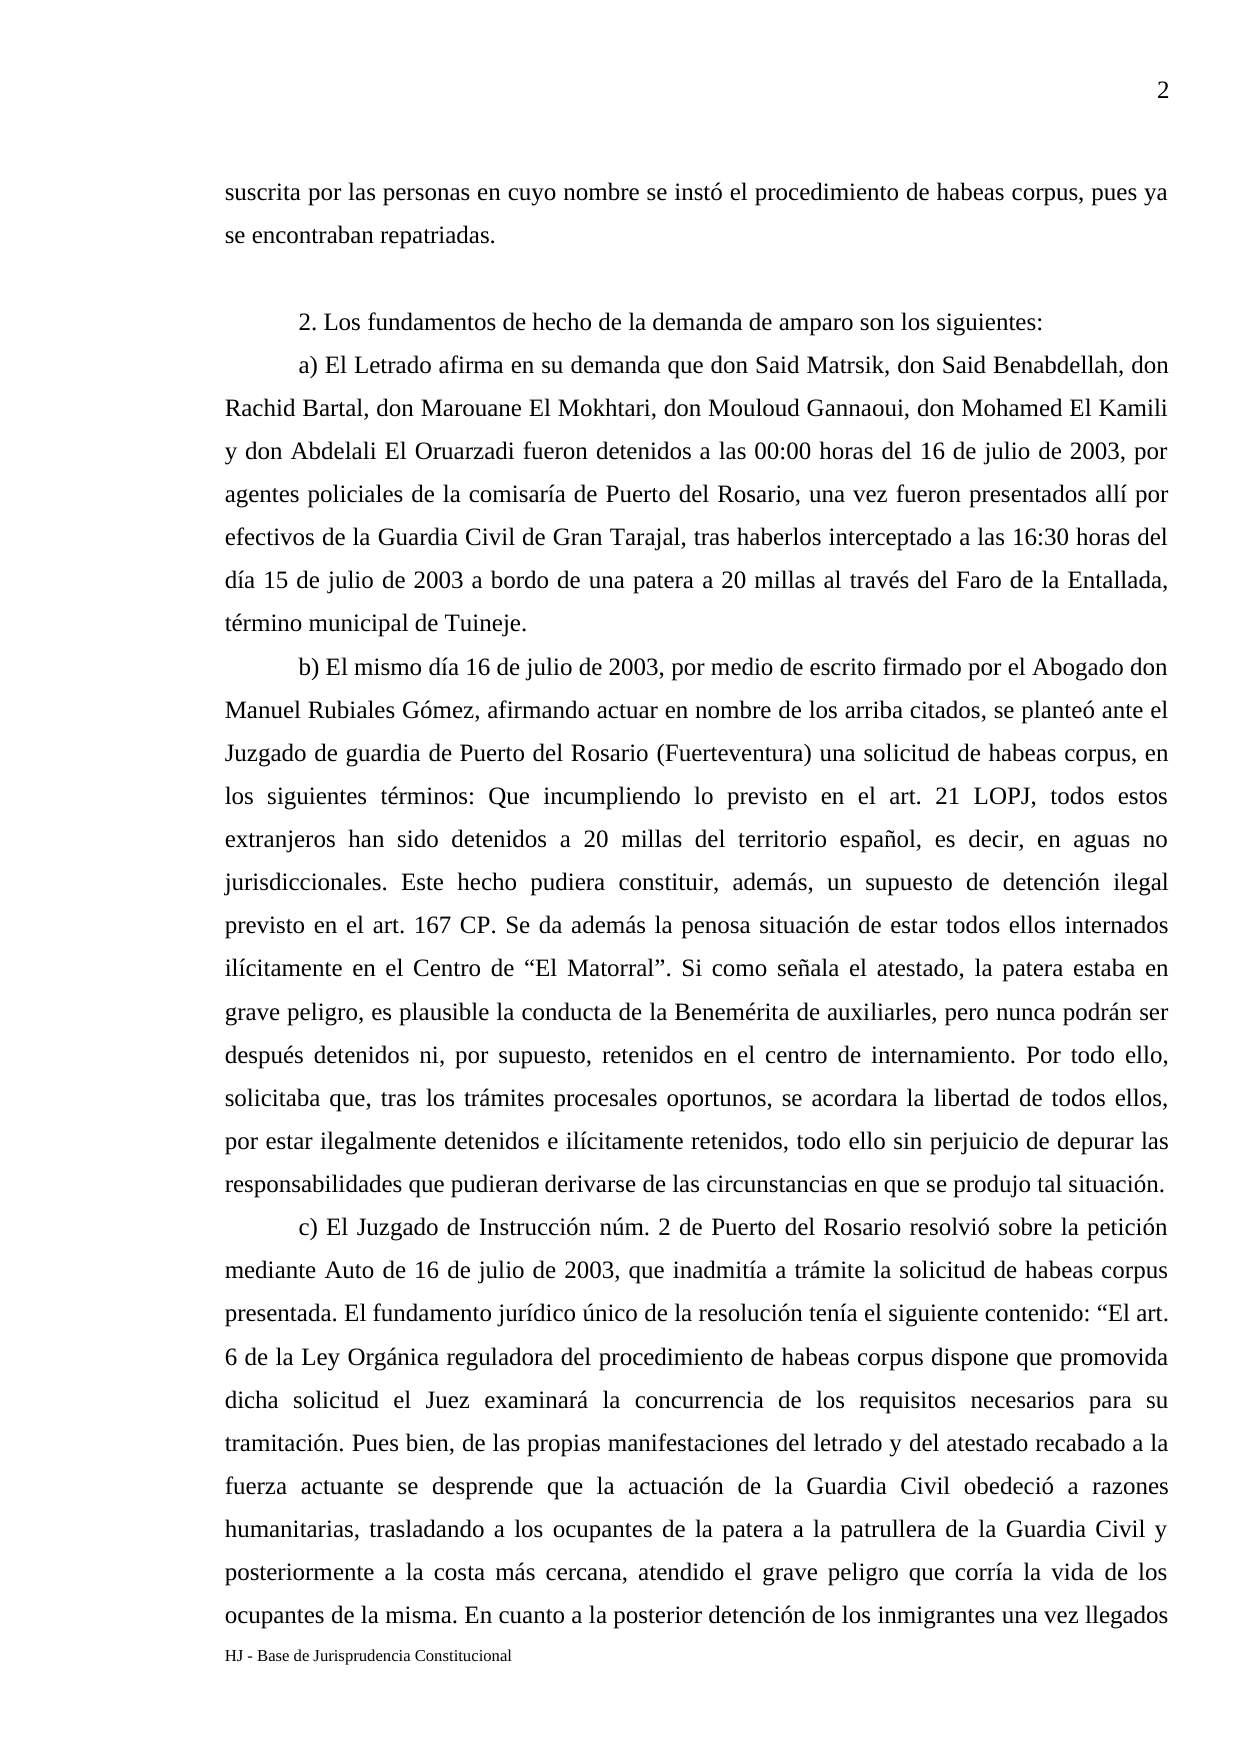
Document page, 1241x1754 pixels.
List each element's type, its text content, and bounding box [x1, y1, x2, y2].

text b) El mismo día 16 de julio de 2003, por medio de escrito firmado por el Abogado don Manuel Rubiales Gómez, afirmando actuar en nombre de los arriba citados, se planteó ante el Juzgado de guardia de Puerto del Rosario (Fuerteventura) una solicitud de habeas corpus, en los siguientes términos: Que incumpliendo lo previsto en el art. 21 LOPJ, todos estos extranjeros han sido detenidos a 20 millas del territorio español, es decir, en aguas no jurisdiccionales. Este hecho pudiera constituir, además, un supuesto de detención ilegal previsto en el art. 167 CP. Se da además la penosa situación de estar todos ellos internados ilícitamente en el Centro de “El Matorral”. Si como señala el atestado, la patera estaba en grave peligro, es plausible la conducta de la Benemérita de auxiliarles, pero nunca podrán ser después detenidos ni, por supuesto, retenidos en el centro de internamiento. Por todo ello, solicitaba que, tras los trámites procesales oportunos, se acordara la libertad de todos ellos, por estar ilegalmente detenidos e ilícitamente retenidos, todo ello sin perjuicio de depurar las responsabilidades que pudieran derivarse de las circunstancias en que se produjo tal situación. [224, 652, 1169, 1198]
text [224, 1212, 1169, 1629]
text a) El Letrado afirma en su demanda que don Said Matrsik, don Said Benabdellah, don Rachid Bartal, don Marouane El Mokhtari, don Mouloud Gannaoui, don Mohamed El Kamili y don Abdelali El Oruarzadi fueron detenidos a las 00:00 horas del 16 de julio de 2003, por agentes policiales de la comisaría de Puerto del Rosario, una vez fueron presentados allí por efectivos de la Guardia Civil de Gran Tarajal, tras haberlos interceptado a las 16:30 horas del día 15 de julio de 2003 a bordo de una patera a 20 millas al través del Faro de la Entallada, término municipal de Tuineje. [224, 350, 1169, 637]
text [224, 177, 1169, 249]
text 2. Los fundamentos de hecho de la demanda de amparo son los siguientes: [224, 307, 1169, 335]
